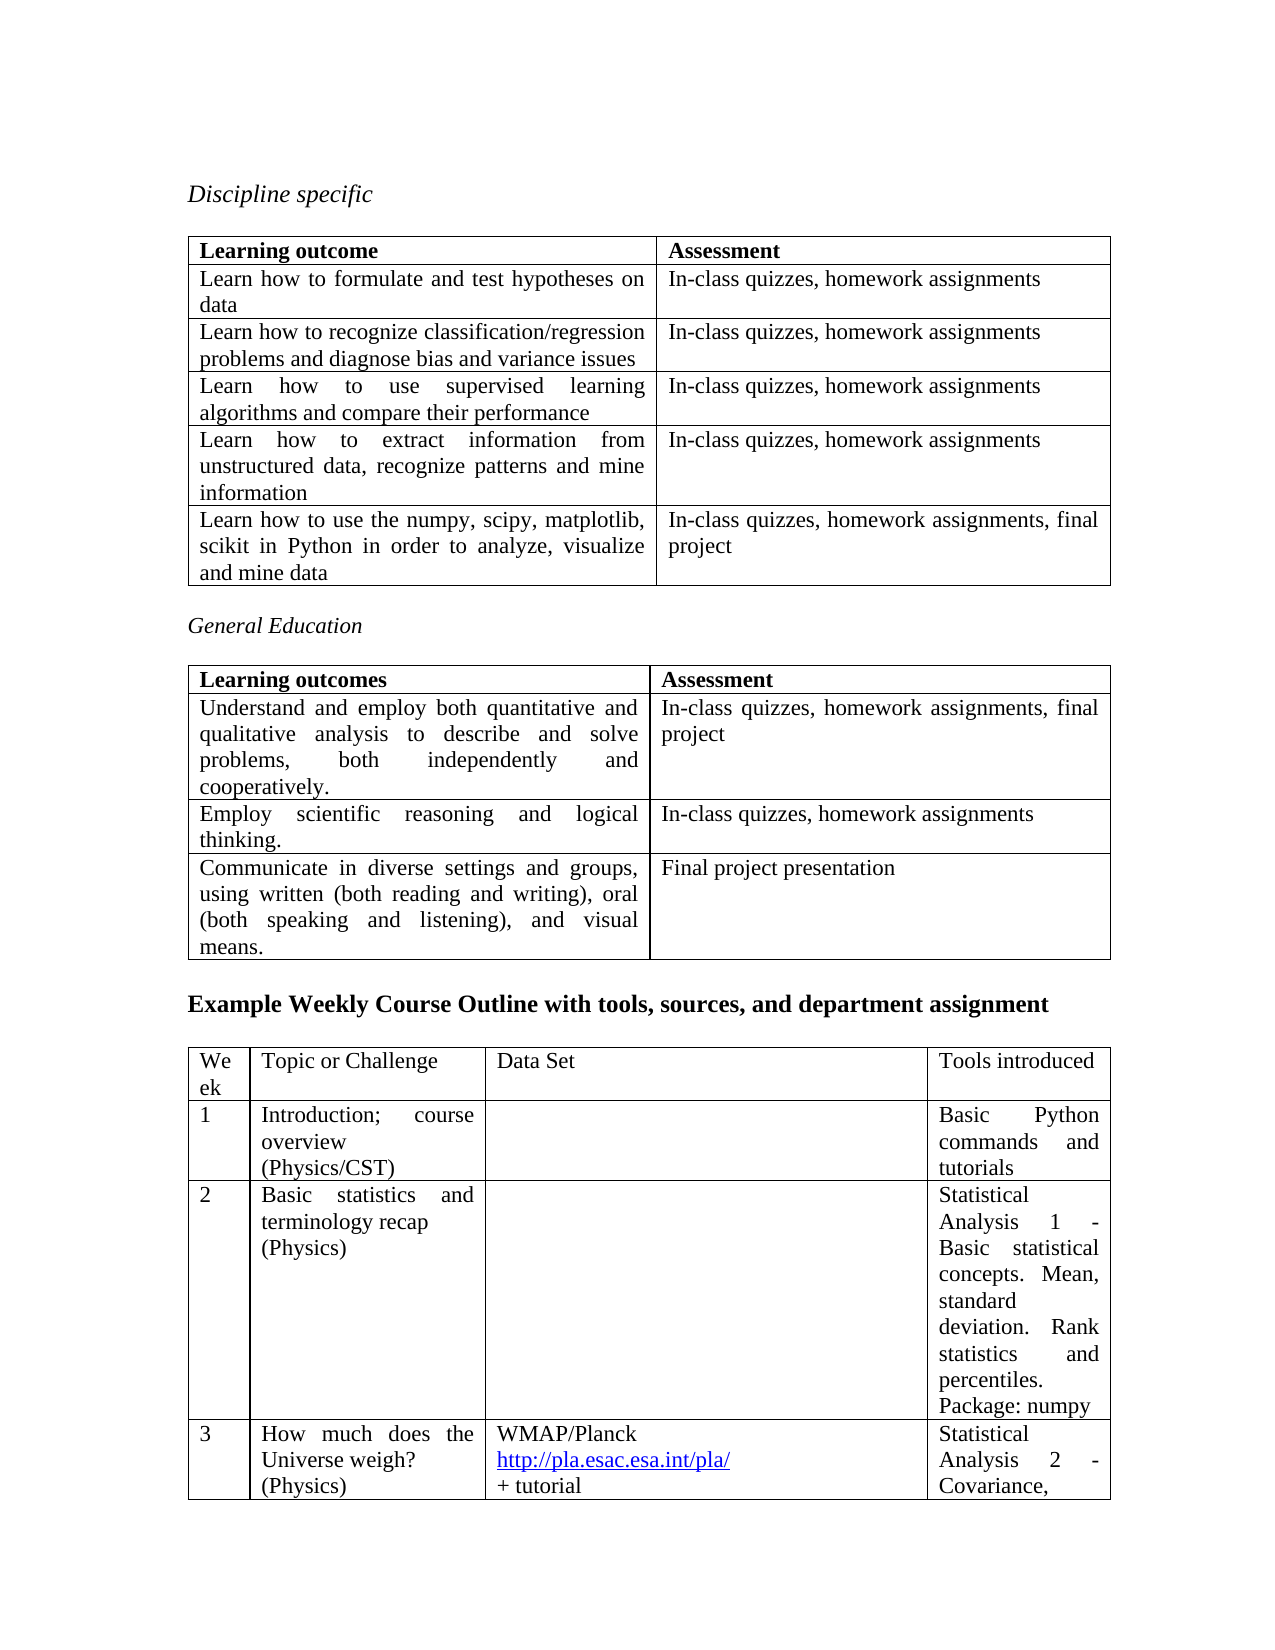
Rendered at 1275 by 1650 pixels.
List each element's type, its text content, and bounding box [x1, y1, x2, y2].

table_cell Learn how to extract information from unstructured data, recognize patterns and mine information [189, 426, 656, 505]
table_cell In-class quizzes, homework assignments [657, 265, 1110, 317]
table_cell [251, 1420, 485, 1499]
table_cell In-class quizzes, homework assignments, final project [657, 506, 1110, 585]
table_cell Introduction; course overview (Physics/CST) [251, 1101, 485, 1180]
text General Education [187, 612, 1087, 639]
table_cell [486, 1420, 927, 1499]
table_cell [928, 1420, 1110, 1499]
table_cell 3 [189, 1420, 249, 1499]
table_header Tools introduced [928, 1048, 1110, 1100]
table_header Assessment [657, 237, 1110, 264]
table_cell In-class quizzes, homework assignments, final project [651, 694, 1110, 799]
table_header Learning outcome [189, 237, 656, 264]
table_cell In-class quizzes, homework assignments [651, 800, 1110, 853]
table_cell In-class quizzes, homework assignments [657, 319, 1110, 371]
table_cell Learn how to use the numpy, scipy, matplotlib, scikit in Python in order to analyze, visualize and mine data [189, 506, 656, 585]
table_header Week [189, 1048, 249, 1100]
table_cell Learn how to recognize classification/regression problems and diagnose bias and variance issues [189, 319, 656, 371]
table_cell Basic Python commands and tutorials [928, 1101, 1110, 1180]
table_cell Basic statistics and terminology recap (Physics) [251, 1181, 485, 1419]
table_header Learning outcomes [189, 666, 649, 693]
table_cell Learn how to formulate and test hypotheses on data [189, 265, 656, 317]
table_cell Learn how to use supervised learning algorithms and compare their performance [189, 372, 656, 425]
table_cell Employ scientific reasoning and logical thinking. [189, 800, 649, 853]
table_header Assessment [651, 666, 1110, 693]
table_cell Final project presentation [651, 854, 1110, 959]
text Discipline specific [187, 179, 1087, 207]
table_cell In-class quizzes, homework assignments [657, 426, 1110, 505]
table_cell Statistical Analysis 1 - Basic statistical concepts. Mean, standard deviation. Rank statistics and percentiles. Package: numpy [928, 1181, 1110, 1419]
table_header Data Set [486, 1048, 927, 1100]
table_cell In-class quizzes, homework assignments [657, 372, 1110, 425]
table_cell [486, 1101, 927, 1180]
table_header Topic or Challenge [251, 1048, 485, 1100]
text Example Weekly Course Outline with tools, sources, and department assignment [187, 989, 1087, 1018]
table_cell [486, 1181, 927, 1419]
table_cell 2 [189, 1181, 249, 1419]
table_cell Communicate in diverse settings and groups, using written (both reading and writing), oral (both speaking and listening), and visual means. [189, 854, 649, 959]
table_cell Understand and employ both quantitative and qualitative analysis to describe and solve problems, both independently and cooperatively. [189, 694, 649, 799]
table_cell 1 [189, 1101, 249, 1180]
